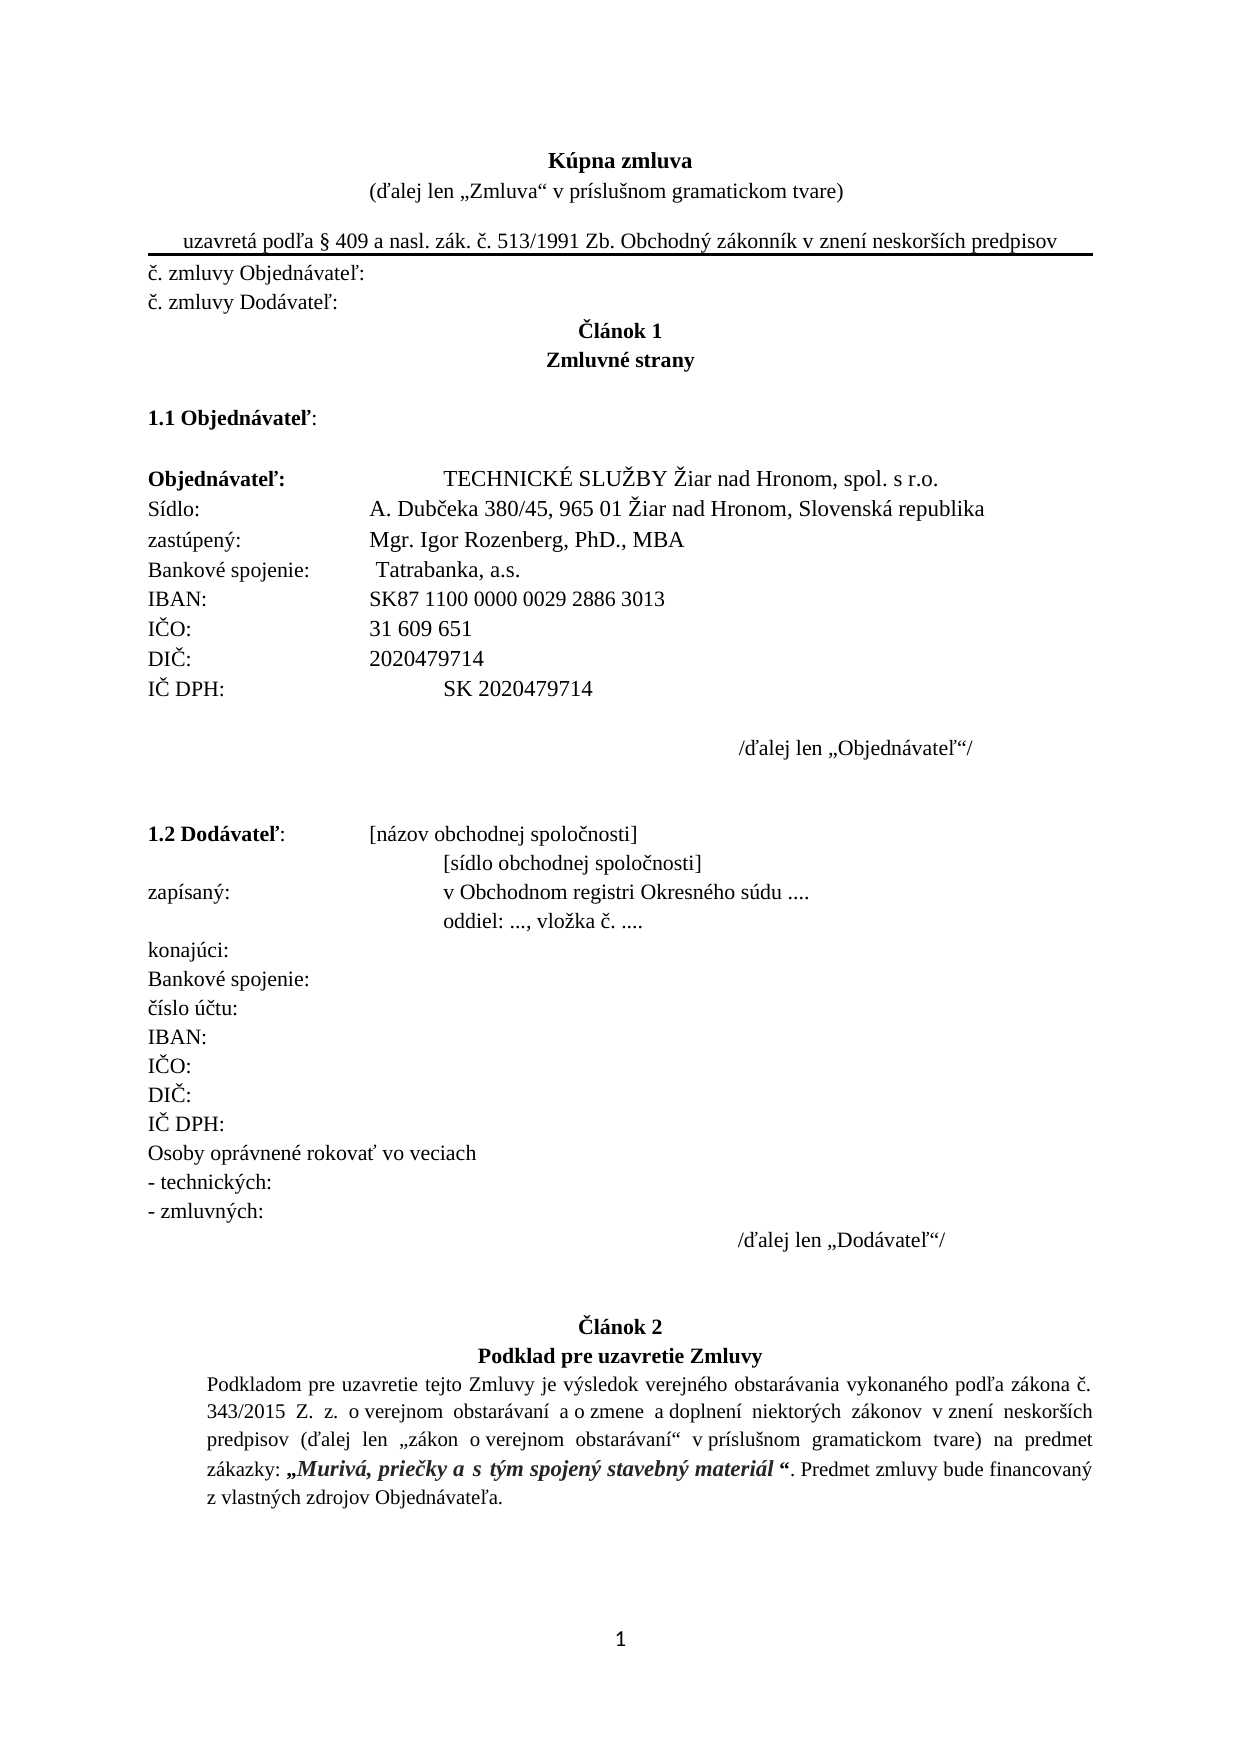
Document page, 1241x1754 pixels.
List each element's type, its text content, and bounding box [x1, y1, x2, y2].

text 1.2 Dodávateľ: [názov obchodnej spoločnosti] [148, 821, 1093, 847]
text 1.1 Objednávateľ: [148, 404, 1093, 430]
text uzavretá podľa § 409 a nasl. zák. č. 513/1991 Zb. Obchodný zákonník v znení neskorších predpisov [148, 228, 1093, 253]
text konajúci: [148, 937, 1093, 962]
text IČ DPH: SK 2020479714 [148, 675, 1093, 702]
text Článok 2 [148, 1314, 1093, 1339]
text č. zmluvy Dodávateľ: [148, 289, 1093, 314]
text - technických: [148, 1169, 1093, 1194]
text /ďalej len „Dodávateľ“/ [664, 1227, 1093, 1252]
text Objednávateľ: TECHNICKÉ SLUŽBY Žiar nad Hronom, spol. s r.o. [148, 465, 1093, 492]
text [sídlo obchodnej spoločnosti] [148, 850, 1093, 876]
text IBAN: [148, 1024, 1093, 1049]
text DIČ: 2020479714 [148, 645, 1093, 672]
text DIČ: [148, 1082, 1093, 1107]
text - zmluvných: [148, 1198, 1093, 1223]
text číslo účtu: [148, 995, 1093, 1020]
text Sídlo: A. Dubčeka 380/45, 965 01 Žiar nad Hronom, Slovenská republika [148, 495, 1093, 522]
text zapísaný: v Obchodnom registri Okresného súdu .... [148, 879, 1093, 904]
text /ďalej len „Objednávateľ“/ [148, 734, 1093, 760]
text Podkladom pre uzavretie tejto Zmluvy je výsledok verejného obstarávania vykonaného podľa zákona č. 343/2015 Z. z. o verejnom obstarávaní a o zmene a doplnení niektorých zákonov v znení neskorších predpisov (ďalej len „zákon o verejnom obstarávaní“ v príslušnom gramatickom tvare) na predmet zákazky: „Murivá, priečky a s tým spojený stavebný materiál “. Predmet zmluvy bude financovaný z vlastných zdrojov Objednávateľa. [207, 1372, 1093, 1509]
text Zmluvné strany [148, 347, 1093, 372]
text zastúpený: Mgr. Igor Rozenberg, PhD., MBA [148, 526, 1093, 552]
text Bankové spojenie: [148, 966, 1093, 991]
text IČO: 31 609 651 [148, 615, 1093, 641]
text IBAN: SK87 1100 0000 0029 2886 3013 [148, 586, 1093, 611]
subtitle Kúpna zmluva [148, 148, 1093, 174]
text Článok 1 [148, 318, 1093, 343]
text Bankové spojenie: Tatrabanka, a.s. [148, 556, 1093, 582]
text (ďalej len „Zmluva“ v príslušnom gramatickom tvare) [148, 178, 1093, 203]
text Podklad pre uzavretie Zmluvy [148, 1343, 1093, 1368]
text č. zmluvy Objednávateľ: [148, 260, 1093, 285]
text IČO: [148, 1053, 1093, 1078]
text Osoby oprávnené rokovať vo veciach [148, 1140, 1093, 1165]
text IČ DPH: [148, 1111, 1093, 1136]
text oddiel: ..., vložka č. .... [148, 908, 1093, 933]
